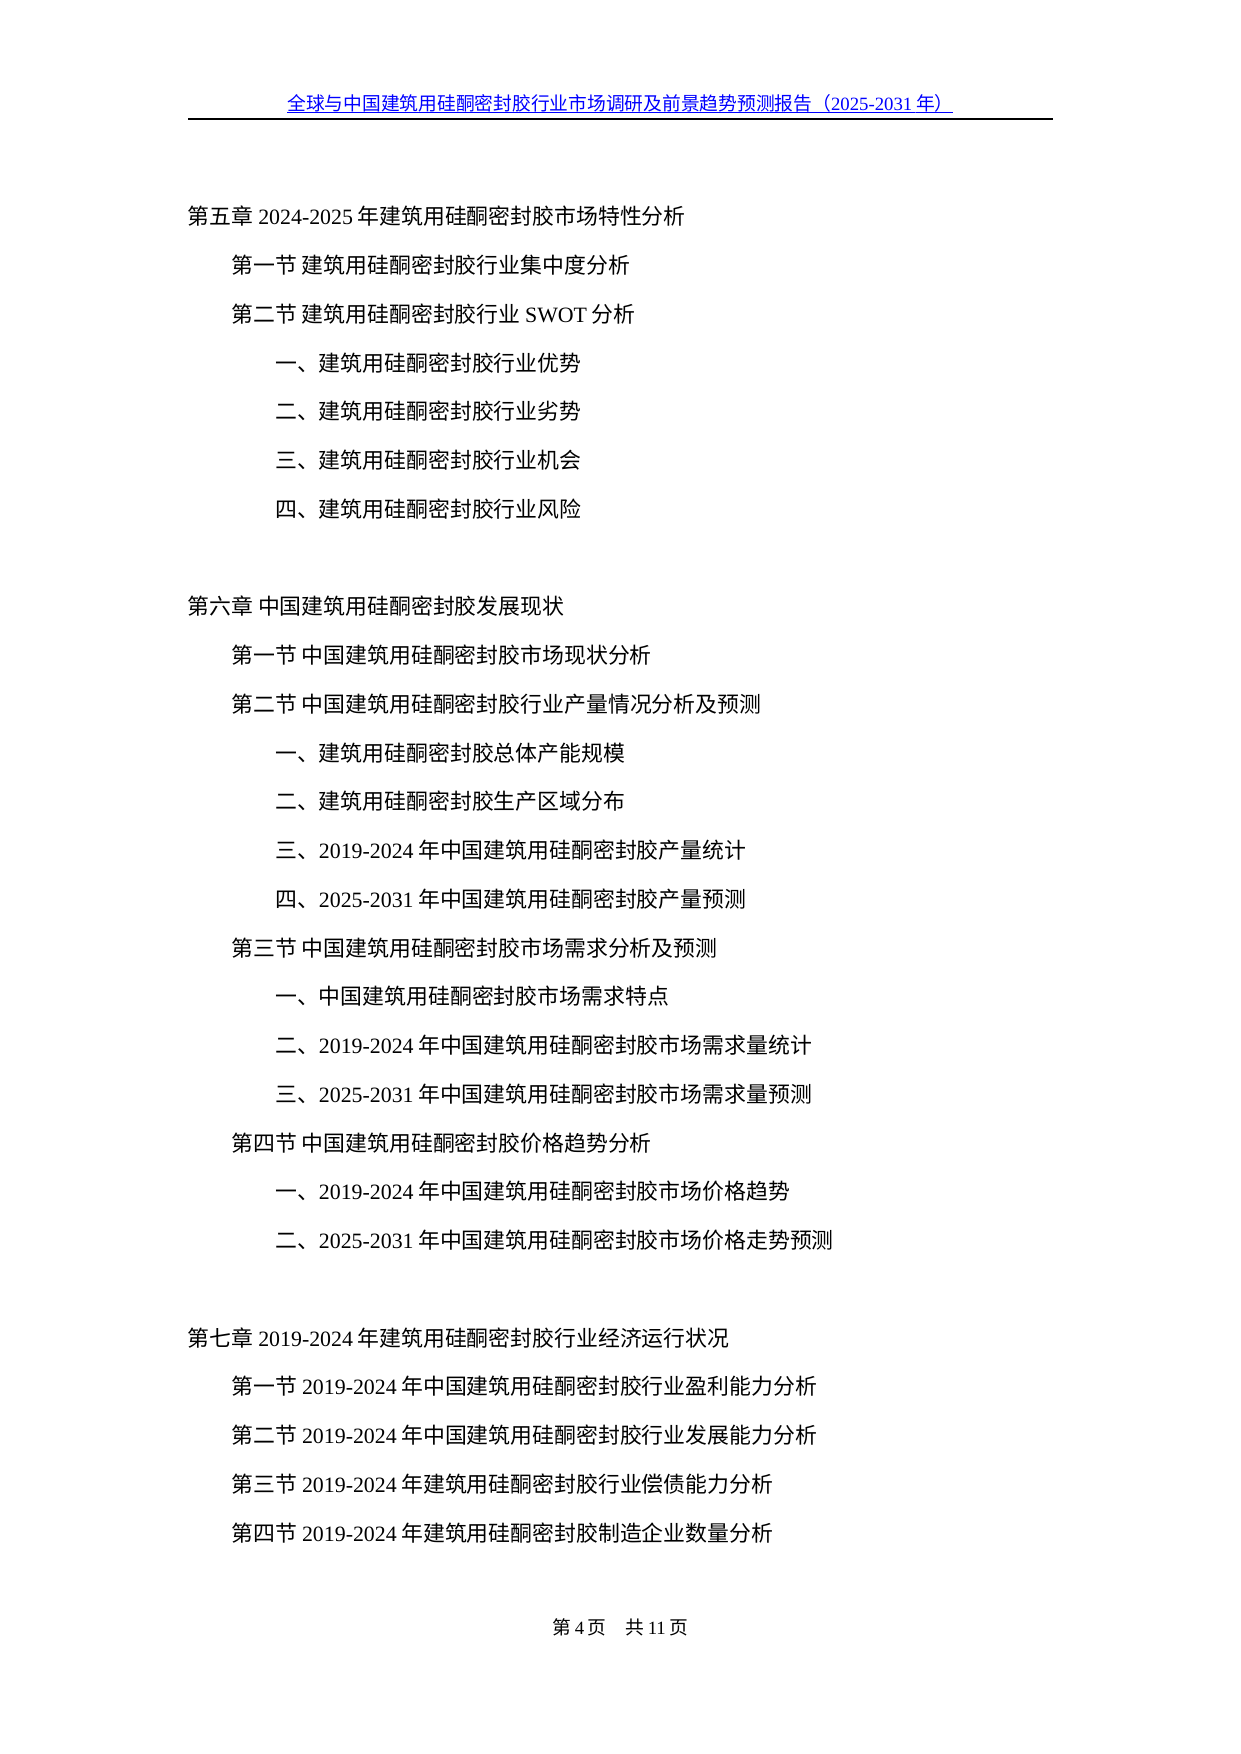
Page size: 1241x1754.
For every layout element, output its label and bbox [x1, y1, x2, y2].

text [187, 150, 1053, 1548]
